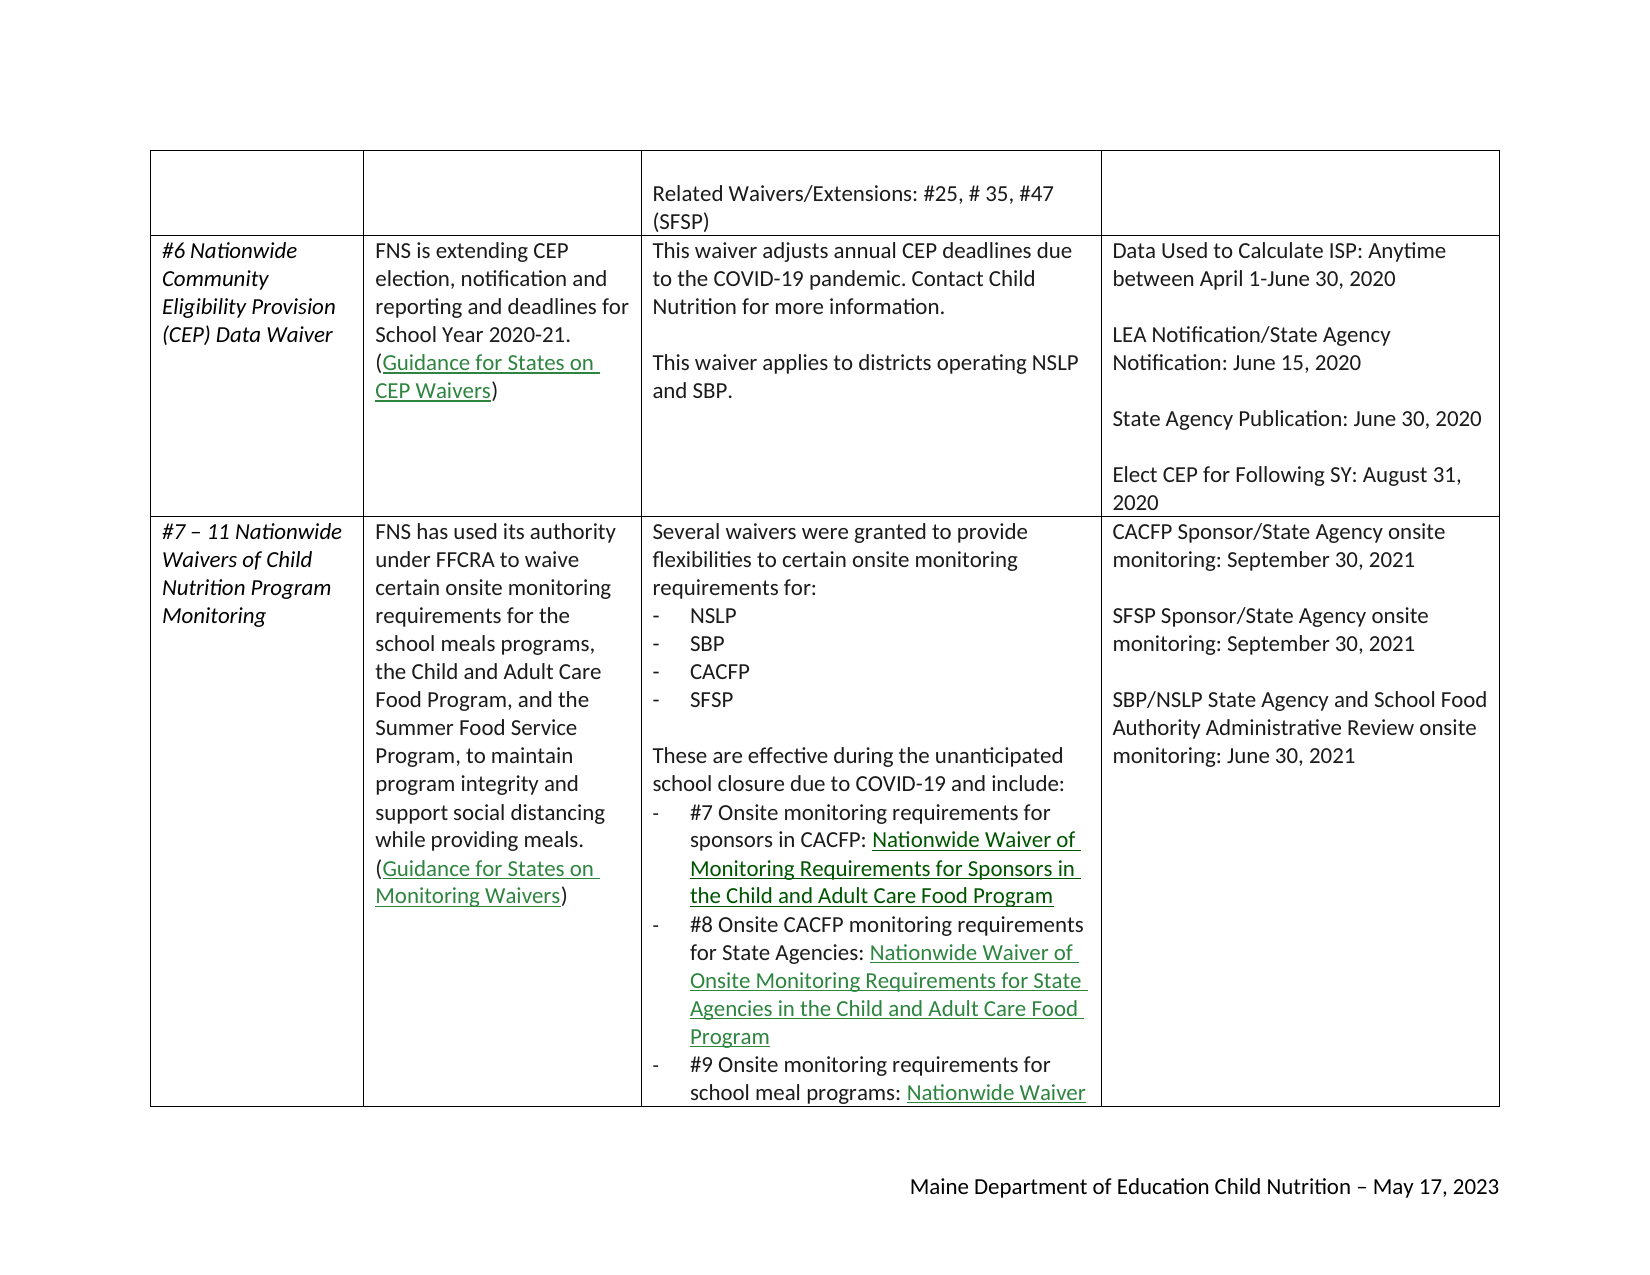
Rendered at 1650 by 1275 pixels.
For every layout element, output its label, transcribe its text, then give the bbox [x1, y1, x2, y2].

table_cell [364, 151, 641, 235]
table_cell #6 Nationwide Community Eligibility Provision (CEP) Data Waiver [151, 236, 363, 516]
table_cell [642, 151, 1101, 235]
table_cell This waiver adjusts annual CEP deadlines due to the COVID-19 pandemic. Contact Child Nutrition for more information. This waiver applies to districts operating NSLP and SBP. [642, 236, 1101, 516]
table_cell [151, 517, 363, 1106]
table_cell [1102, 517, 1499, 1106]
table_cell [1102, 151, 1499, 235]
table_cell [151, 151, 363, 235]
table_cell FNS is extending CEP election, notification and reporting and deadlines for School Year 2020-21. (Guidance for States on CEP Waivers) [364, 236, 641, 516]
table_cell Data Used to Calculate ISP: Anytime between April 1-June 30, 2020 LEA Notification/State Agency Notification: June 15, 2020 State Agency Publication: June 30, 2020 Elect CEP for Following SY: August 31, 2020 [1102, 236, 1499, 516]
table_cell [364, 517, 641, 1106]
